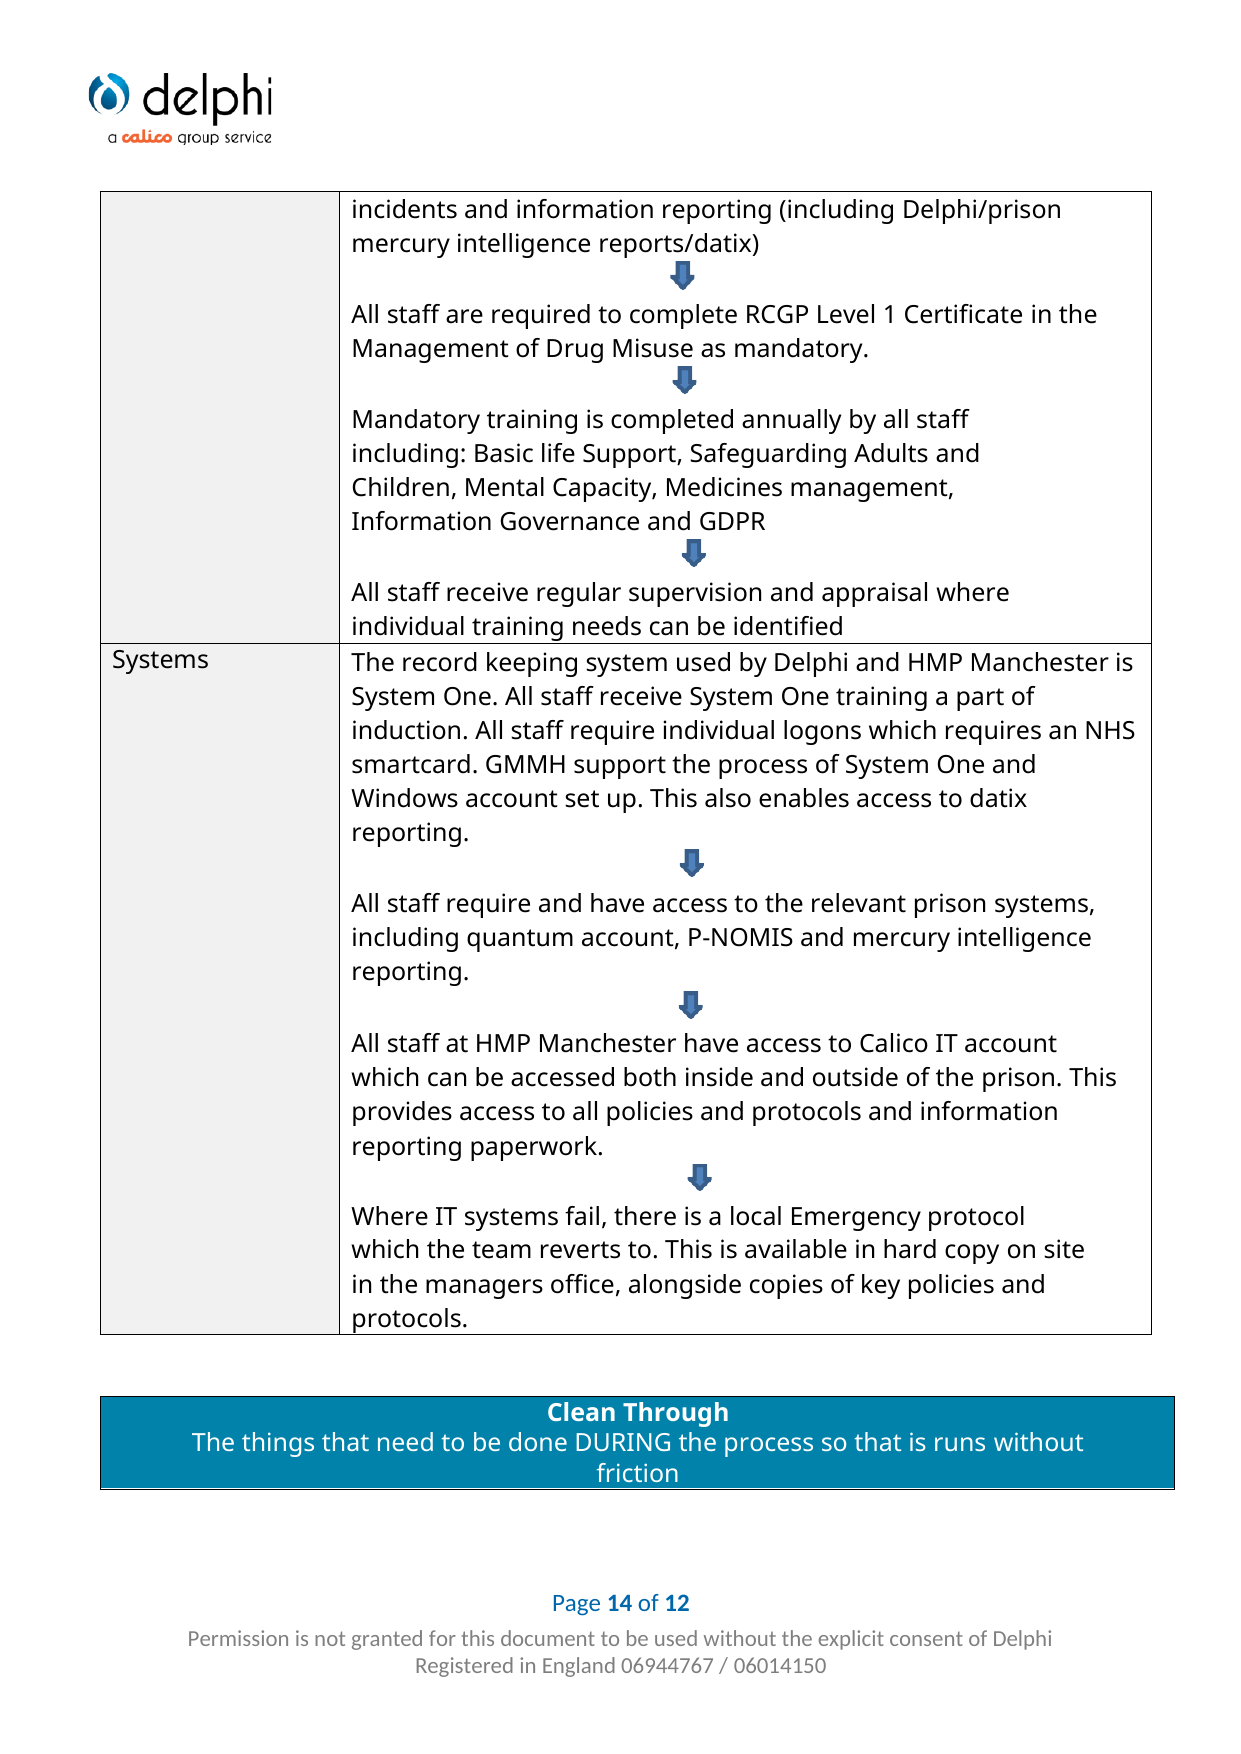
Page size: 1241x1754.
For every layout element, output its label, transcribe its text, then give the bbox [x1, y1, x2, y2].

picture [681, 539, 706, 567]
table_header [101, 192, 339, 643]
table_header incidents and information reporting (including Delphi/prison mercury intelligence reports/datix) All staff are required to complete RCGP Level 1 Certificate in the Management of Drug Misuse as mandatory. Mandatory training is completed annually by all staff including: Basic life Support, Safeguarding Adults and Children, Mental Capacity, Medicines management, Information Governance and GDPR All staff receive regular supervision and appraisal where individual training needs can be identified [340, 192, 1151, 643]
table_cell Systems [101, 644, 339, 1334]
picture [672, 366, 697, 394]
picture [678, 991, 703, 1019]
picture [687, 1164, 712, 1191]
table_cell The record keeping system used by Delphi and HMP Manchester is System One. All staff receive System One training a part of induction. All staff require individual logons which requires an NHS smartcard. GMMH support the process of System One and Windows account set up. This also enables access to datix reporting. All staff require and have access to the relevant prison systems, including quantum account, P-NOMIS and mercury intelligence reporting. All staff at HMP Manchester have access to Calico IT account which can be accessed both inside and outside of the prison. This provides access to all policies and protocols and information reporting paperwork. Where IT systems fail, there is a local Emergency protocol which the team reverts to. This is available in hard copy on site in the managers office, alongside copies of key policies and protocols. [340, 644, 1151, 1334]
picture [670, 261, 695, 290]
table_header Clean Through The things that need to be done DURING the process so that is runs without friction [101, 1397, 1174, 1488]
picture [88, 73, 272, 145]
picture [679, 849, 704, 877]
